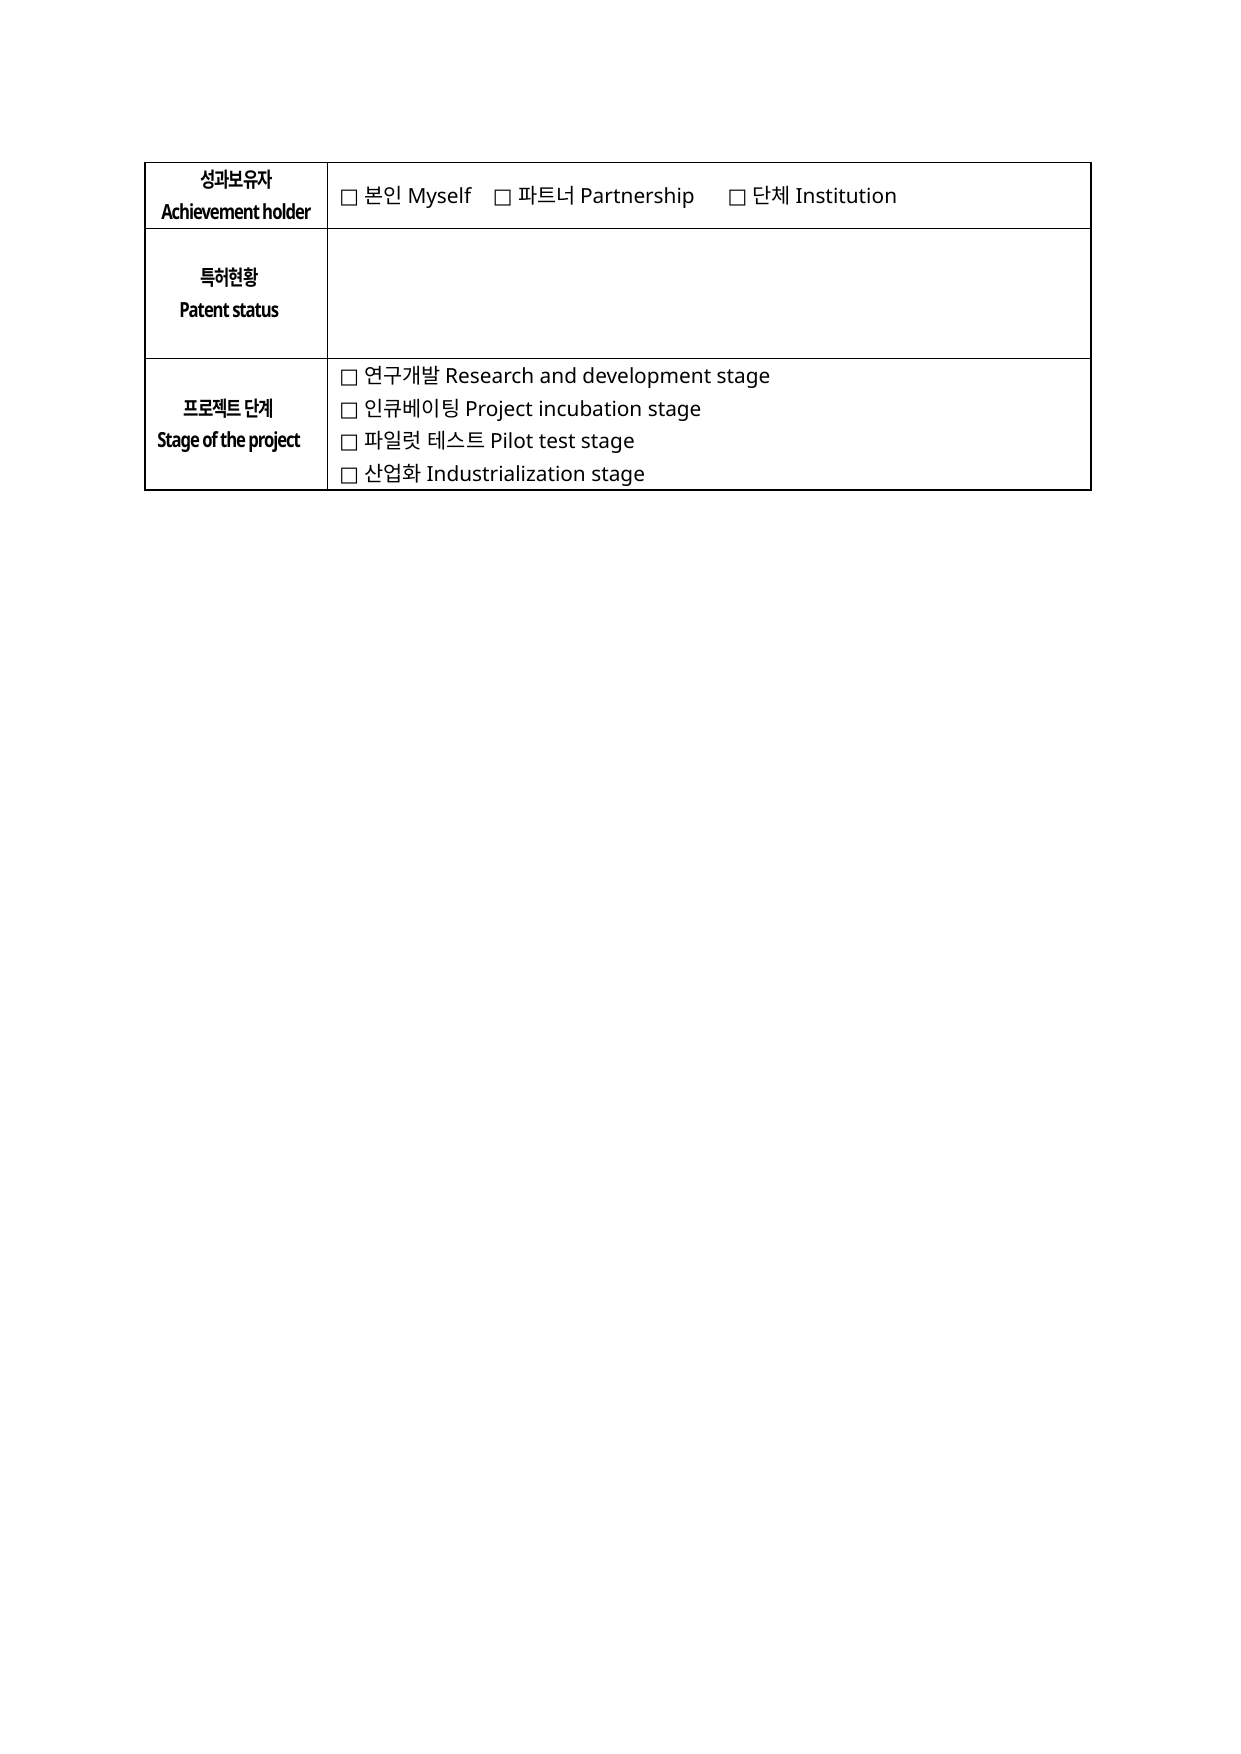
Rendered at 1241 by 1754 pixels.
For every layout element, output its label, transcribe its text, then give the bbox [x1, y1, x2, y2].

table_cell [328, 229, 1090, 358]
table_cell 성과보유자 Achievement holder [146, 163, 327, 227]
table_cell 특허현황 Patent status [146, 229, 327, 358]
table_cell □ 본인 Myself □ 파트너 Partnership □ 단체 Institution [328, 163, 1090, 227]
table_cell 프로젝트 단계 Stage of the project [146, 359, 327, 488]
table_cell □ 연구개발Research and development stage □ 인큐베이팅 Project incubation stage □ 파일럿 테스트 Pilot test stage □ 산업화 Industrialization stage [328, 359, 1090, 488]
